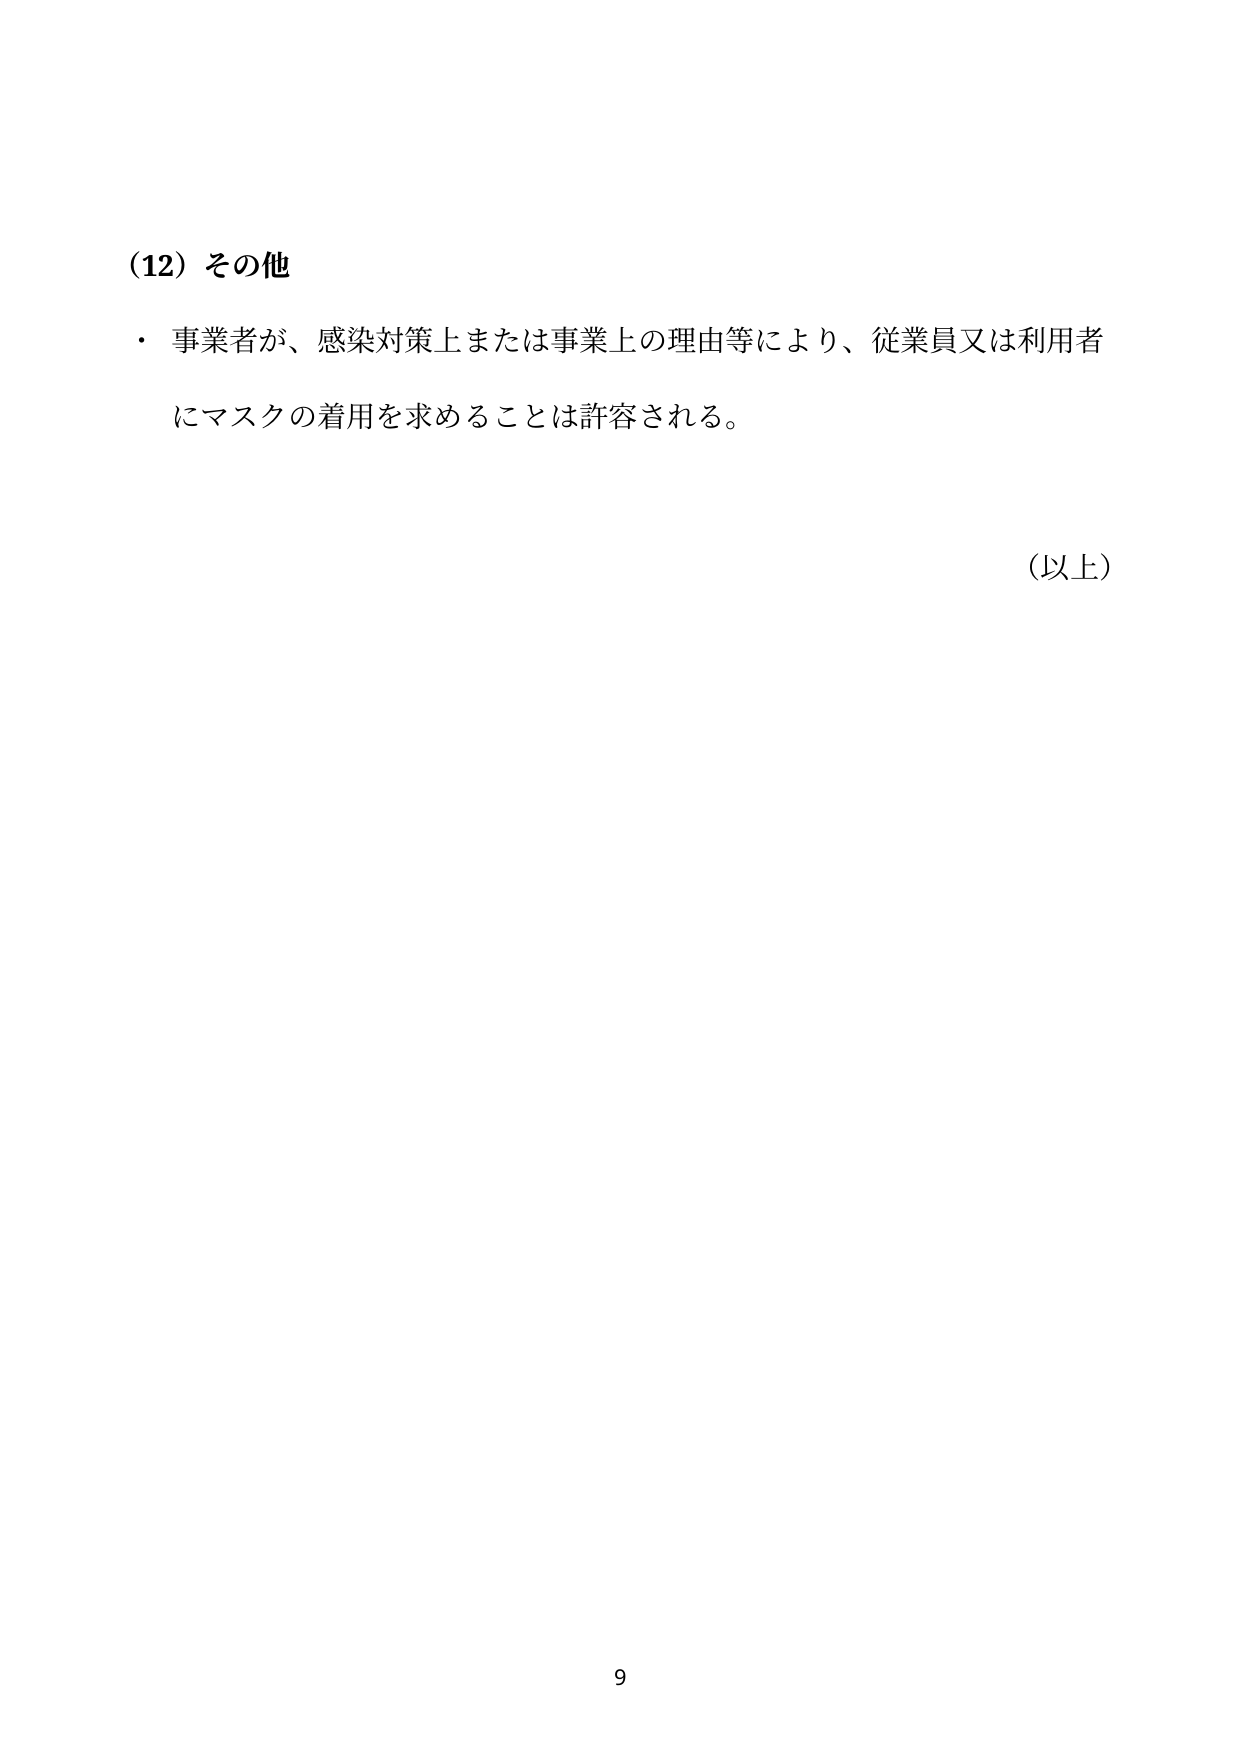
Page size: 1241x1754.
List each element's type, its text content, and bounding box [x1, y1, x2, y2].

text （12）その他 [112, 226, 1128, 301]
text （以上） [112, 528, 1128, 604]
list 事業者が、感染対策上または事業上の理由等により、従業員又は利用者にマスクの着用を求めることは許容される。 [127, 301, 1128, 452]
